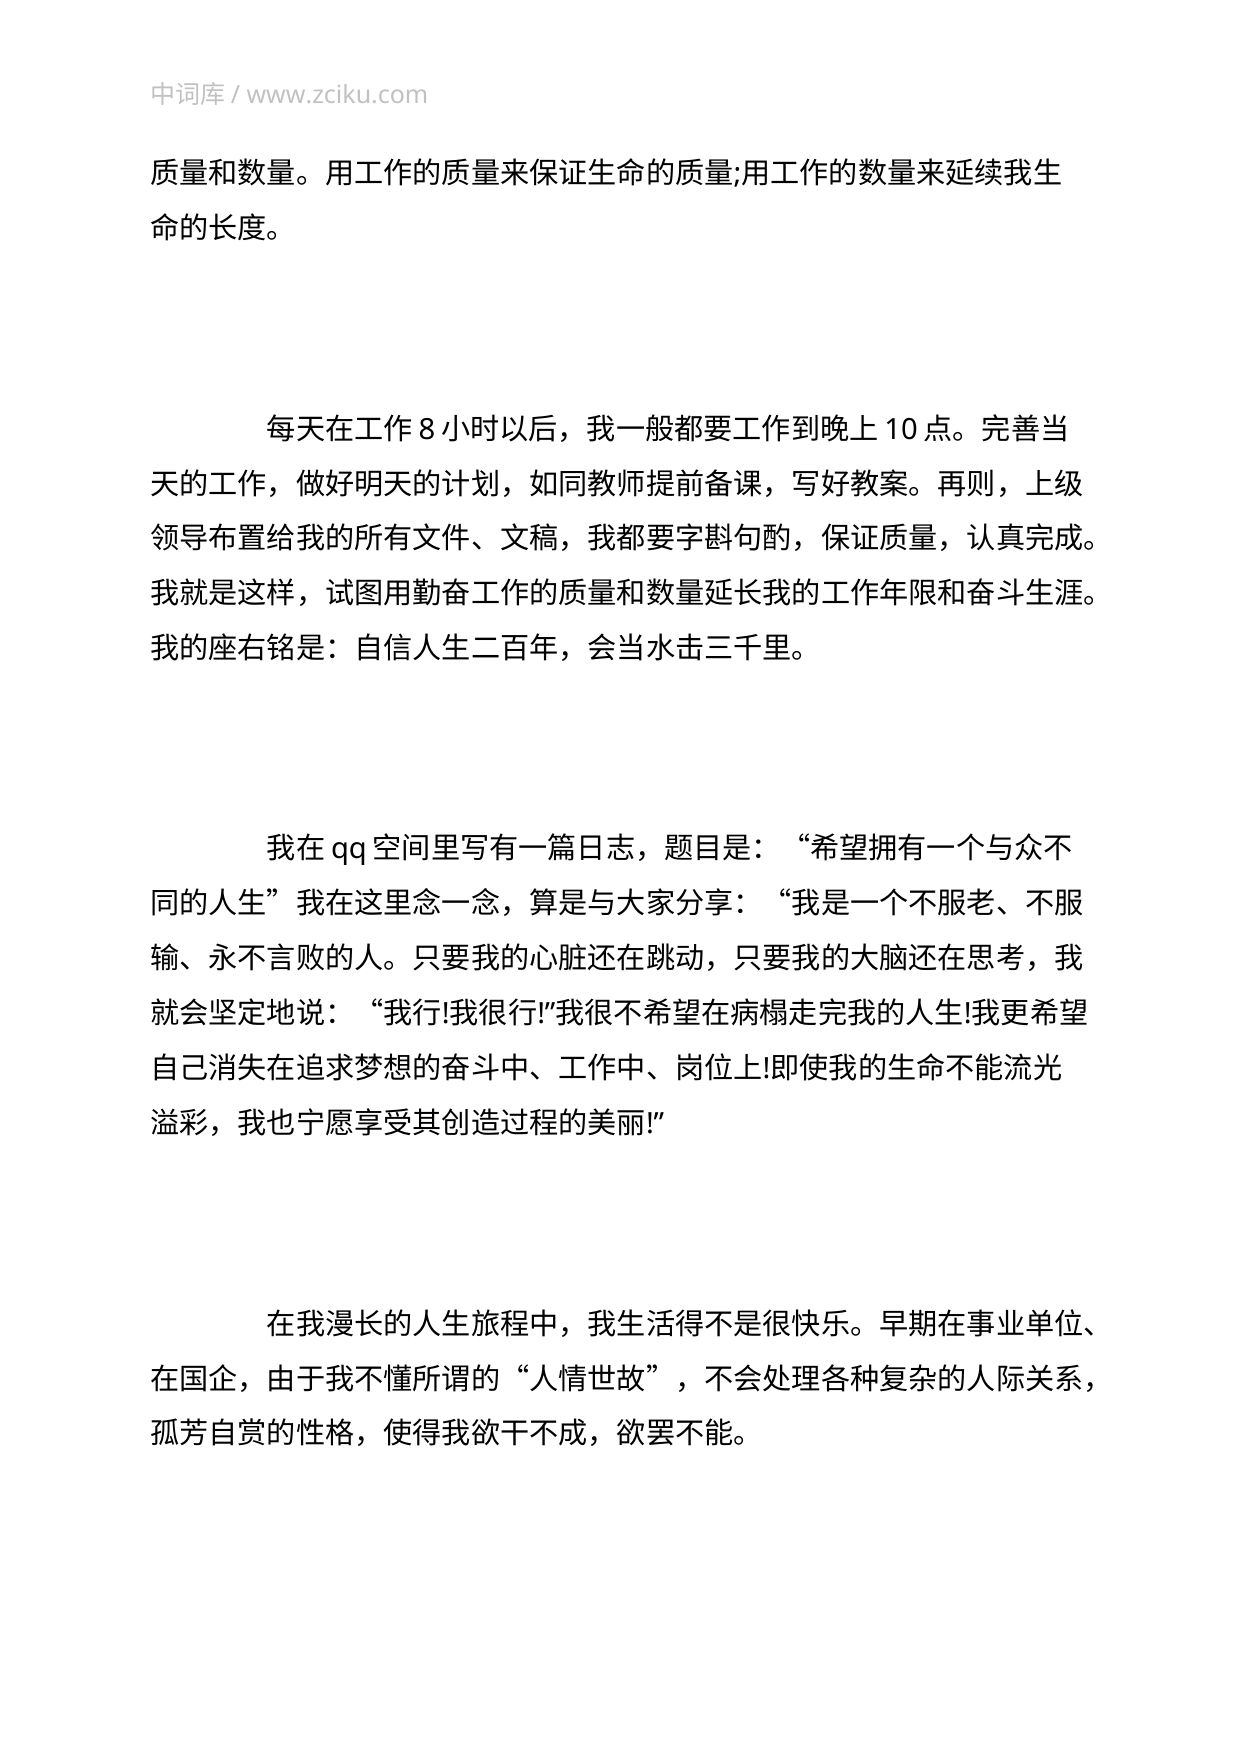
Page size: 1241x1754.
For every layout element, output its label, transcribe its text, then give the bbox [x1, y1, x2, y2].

text 在我漫长的人生旅程中，我生活得不是很快乐。早期在事业单位、在国企，由于我不懂所谓的“人情世故”，不会处理各种复杂的人际关系，孤芳自赏的性格，使得我欲干不成，欲罢不能。 [150, 1300, 1090, 1452]
text 我在qq空间里写有一篇日志，题目是：“希望拥有一个与众不同的人生”我在这里念一念，算是与大家分享：“我是一个不服老、不服输、永不言败的人。只要我的心脏还在跳动，只要我的大脑还在思考，我就会坚定地说：“我行!我很行!”我很不希望在病榻走完我的人生!我更希望自己消失在追求梦想的奋斗中、工作中、岗位上!即使我的生命不能流光溢彩，我也宁愿享受其创造过程的美丽!” [150, 825, 1090, 1142]
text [150, 150, 1090, 247]
text 每天在工作8小时以后，我一般都要工作到晚上10点。完善当天的工作，做好明天的计划，如同教师提前备课，写好教案。再则，上级领导布置给我的所有文件、文稿，我都要字斟句酌，保证质量，认真完成。我就是这样，试图用勤奋工作的质量和数量延长我的工作年限和奋斗生涯。我的座右铭是：自信人生二百年，会当水击三千里。 [150, 405, 1090, 667]
